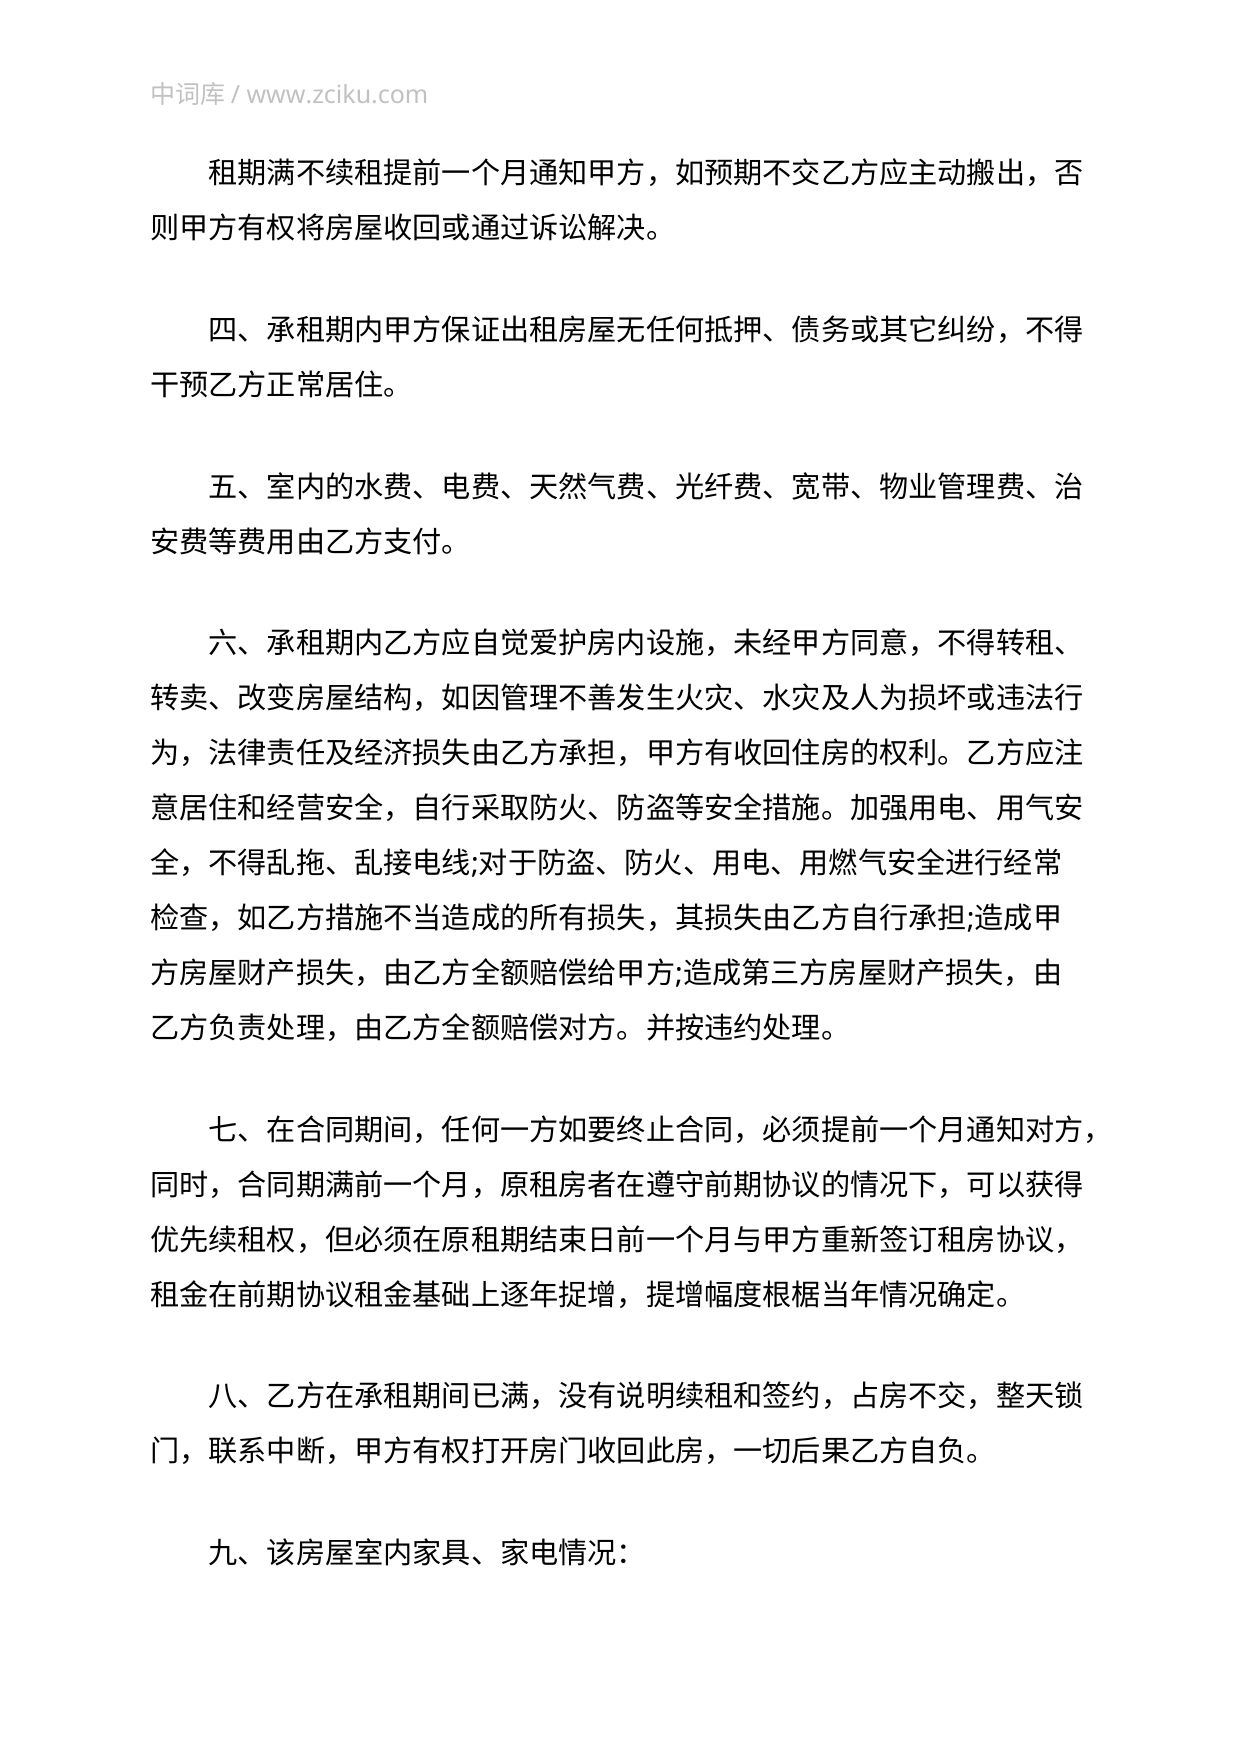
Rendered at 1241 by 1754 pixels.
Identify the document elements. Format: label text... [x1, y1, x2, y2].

text 九、该房屋室内家具、家电情况： [150, 1529, 1090, 1572]
text 五、室内的水费、电费、天然气费、光纤费、宽带、物业管理费、治安费等费用由乙方支付。 [150, 463, 1090, 561]
text 八、乙方在承租期间已满，没有说明续租和签约，占房不交，整天锁门，联系中断，甲方有权打开房门收回此房，一切后果乙方自负。 [150, 1373, 1090, 1470]
text 租期满不续租提前一个月通知甲方，如预期不交乙方应主动搬出，否则甲方有权将房屋收回或通过诉讼解决。 [150, 150, 1090, 247]
text 四、承租期内甲方保证出租房屋无任何抵押、债务或其它纠纷，不得干预乙方正常居住。 [150, 307, 1090, 404]
text 六、承租期内乙方应自觉爱护房内设施，未经甲方同意，不得转租、转卖、改变房屋结构，如因管理不善发生火灾、水灾及人为损坏或违法行为，法律责任及经济损失由乙方承担，甲方有收回住房的权利。乙方应注意居住和经营安全，自行采取防火、防盗等安全措施。加强用电、用气安全，不得乱拖、乱接电线;对于防盗、防火、用电、用燃气安全进行经常检查，如乙方措施不当造成的所有损失，其损失由乙方自行承担;造成甲方房屋财产损失，由乙方全额赔偿给甲方;造成第三方房屋财产损失，由乙方负责处理，由乙方全额赔偿对方。并按违约处理。 [150, 620, 1090, 1047]
text 七、在合同期间，任何一方如要终止合同，必须提前一个月通知对方，同时，合同期满前一个月，原租房者在遵守前期协议的情况下，可以获得优先续租权，但必须在原租期结束日前一个月与甲方重新签订租房协议，租金在前期协议租金基础上逐年捉增，提增幅度根椐当年情况确定。 [150, 1106, 1090, 1313]
